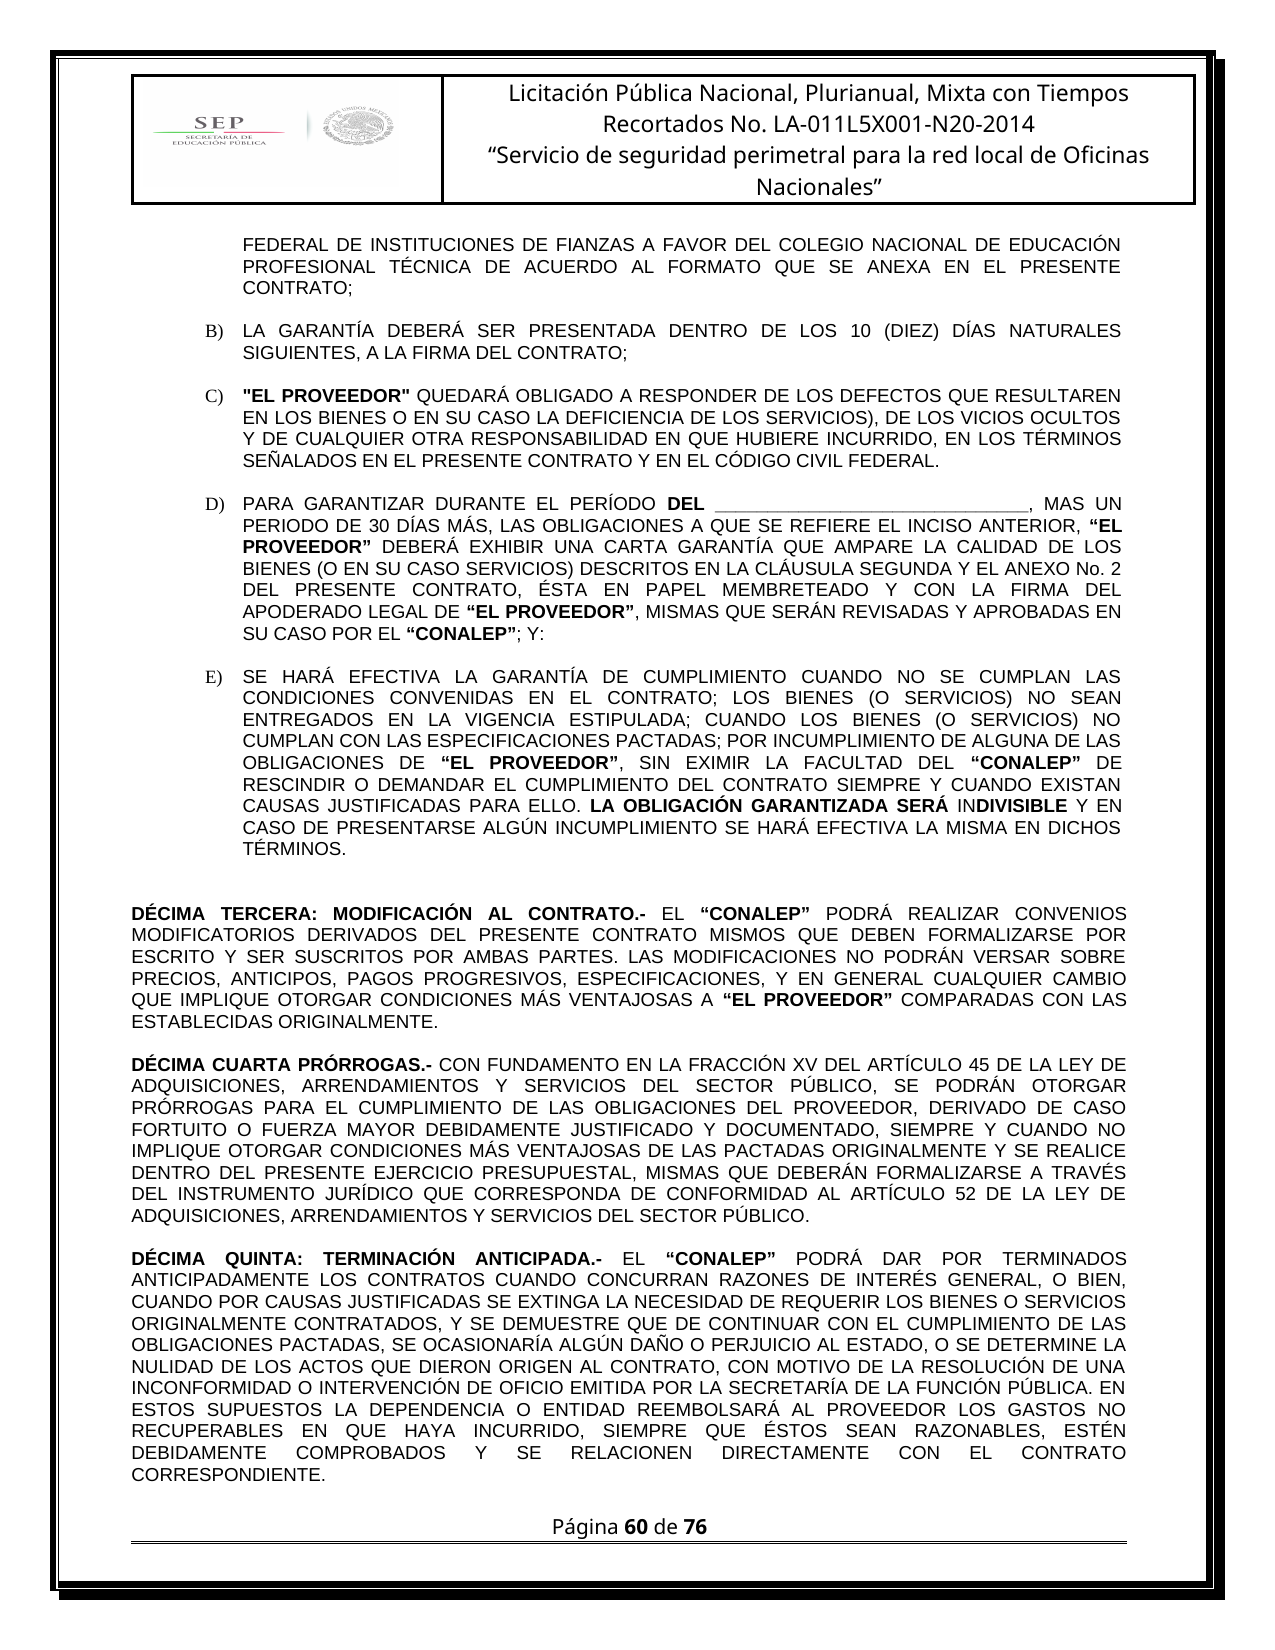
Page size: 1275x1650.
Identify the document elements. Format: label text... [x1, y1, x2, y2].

picture [143, 78, 400, 187]
text DÉCIMA QUINTA: TERMINACIÓN ANTICIPADA.- EL “CONALEP” PODRÁ DAR POR TERMINADOS ANTICIPADAMENTE LOS CONTRATOS CUANDO CONCURRAN RAZONES DE INTERÉS GENERAL, O BIEN, CUANDO POR CAUSAS JUSTIFICADAS SE EXTINGA LA NECESIDAD DE REQUERIR LOS BIENES O SERVICIOS ORIGINALMENTE CONTRATADOS, Y SE DEMUESTRE QUE DE CONTINUAR CON EL CUMPLIMIENTO DE LAS OBLIGACIONES PACTADAS, SE OCASIONARÍA ALGÚN DAÑO O PERJUICIO AL ESTADO, O SE DETERMINE LA NULIDAD DE LOS ACTOS QUE DIERON ORIGEN AL CONTRATO, CON MOTIVO DE LA RESOLUCIÓN DE UNA INCONFORMIDAD O INTERVENCIÓN DE OFICIO EMITIDA POR LA SECRETARÍA DE LA FUNCIÓN PÚBLICA. EN ESTOS SUPUESTOS LA DEPENDENCIA O ENTIDAD REEMBOLSARÁ AL PROVEEDOR LOS GASTOS NO RECUPERABLES EN QUE HAYA INCURRIDO, SIEMPRE QUE ÉSTOS SEAN RAZONABLES, ESTÉN DEBIDAMENTE COMPROBADOS Y SE RELACIONEN DIRECTAMENTE CON EL CONTRATO CORRESPONDIENTE. [131, 1248, 1127, 1485]
list SE HARÁ EFECTIVA LA GARANTÍA DE CUMPLIMIENTO CUANDO NO SE CUMPLAN LAS CONDICIONES CONVENIDAS EN EL CONTRATO; LOS BIENES (O SERVICIOS) NO SEAN ENTREGADOS EN LA VIGENCIA ESTIPULADA; CUANDO LOS BIENES (O SERVICIOS) NO CUMPLAN CON LAS ESPECIFICACIONES PACTADAS; POR INCUMPLIMIENTO DE ALGUNA DE LAS OBLIGACIONES DE “EL PROVEEDOR”, SIN EXIMIR LA FACULTAD DEL “CONALEP” DE RESCINDIR O DEMANDAR EL CUMPLIMIENTO DEL CONTRATO SIEMPRE Y CUANDO EXISTAN CAUSAS JUSTIFICADAS PARA ELLO. LA OBLIGACIÓN GARANTIZADA SERÁ INDIVISIBLE Y EN CASO DE PRESENTARSE ALGÚN INCUMPLIMIENTO SE HARÁ EFECTIVA LA MISMA EN DICHOS TÉRMINOS. [205, 665, 1122, 859]
list LA GARANTÍA DEBERÁ SER PRESENTADA DENTRO DE LOS 10 (DIEZ) DÍAS NATURALES SIGUIENTES, A LA FIRMA DEL CONTRATO; [205, 320, 1122, 363]
list PARA GARANTIZAR DURANTE EL PERÍODO DEL ______________________________, MAS UN PERIODO DE 30 DÍAS MÁS, LAS OBLIGACIONES A QUE SE REFIERE EL INCISO ANTERIOR, “EL PROVEEDOR” DEBERÁ EXHIBIR UNA CARTA GARANTÍA QUE AMPARE LA CALIDAD DE LOS BIENES (O EN SU CASO SERVICIOS) DESCRITOS EN LA CLÁUSULA SEGUNDA Y EL ANEXO No. 2 DEL PRESENTE CONTRATO, ÉSTA EN PAPEL MEMBRETEADO Y CON LA FIRMA DEL APODERADO LEGAL DE “EL PROVEEDOR”, MISMAS QUE SERÁN REVISADAS Y APROBADAS EN SU CASO POR EL “CONALEP”; Y: [205, 493, 1122, 644]
text DÉCIMA CUARTA PRÓRROGAS.- CON FUNDAMENTO EN LA FRACCIÓN XV DEL ARTÍCULO 45 DE LA LEY DE ADQUISICIONES, ARRENDAMIENTOS Y SERVICIOS DEL SECTOR PÚBLICO, SE PODRÁN OTORGAR PRÓRROGAS PARA EL CUMPLIMIENTO DE LAS OBLIGACIONES DEL PROVEEDOR, DERIVADO DE CASO FORTUITO O FUERZA MAYOR DEBIDAMENTE JUSTIFICADO Y DOCUMENTADO, SIEMPRE Y CUANDO NO IMPLIQUE OTORGAR CONDICIONES MÁS VENTAJOSAS DE LAS PACTADAS ORIGINALMENTE Y SE REALICE DENTRO DEL PRESENTE EJERCICIO PRESUPUESTAL, MISMAS QUE DEBERÁN FORMALIZARSE A TRAVÉS DEL INSTRUMENTO JURÍDICO QUE CORRESPONDA DE CONFORMIDAD AL ARTÍCULO 52 DE LA LEY DE ADQUISICIONES, ARRENDAMIENTOS Y SERVICIOS DEL SECTOR PÚBLICO. [131, 1054, 1127, 1226]
list "EL PROVEEDOR" QUEDARÁ OBLIGADO A RESPONDER DE LOS DEFECTOS QUE RESULTAREN EN LOS BIENES O EN SU CASO LA DEFICIENCIA DE LOS SERVICIOS), DE LOS VICIOS OCULTOS Y DE CUALQUIER OTRA RESPONSABILIDAD EN QUE HUBIERE INCURRIDO, EN LOS TÉRMINOS SEÑALADOS EN EL PRESENTE CONTRATO Y EN EL CÓDIGO CIVIL FEDERAL. [205, 385, 1122, 471]
text DÉCIMA TERCERA: MODIFICACIÓN AL CONTRATO.- EL “CONALEP” PODRÁ REALIZAR CONVENIOS MODIFICATORIOS DERIVADOS DEL PRESENTE CONTRATO MISMOS QUE DEBEN FORMALIZARSE POR ESCRITO Y SER SUSCRITOS POR AMBAS PARTES. LAS MODIFICACIONES NO PODRÁN VERSAR SOBRE PRECIOS, ANTICIPOS, PAGOS PROGRESIVOS, ESPECIFICACIONES, Y EN GENERAL CUALQUIER CAMBIO QUE IMPLIQUE OTORGAR CONDICIONES MÁS VENTAJOSAS A “EL PROVEEDOR” COMPARADAS CON LAS ESTABLECIDAS ORIGINALMENTE. [131, 903, 1127, 1032]
